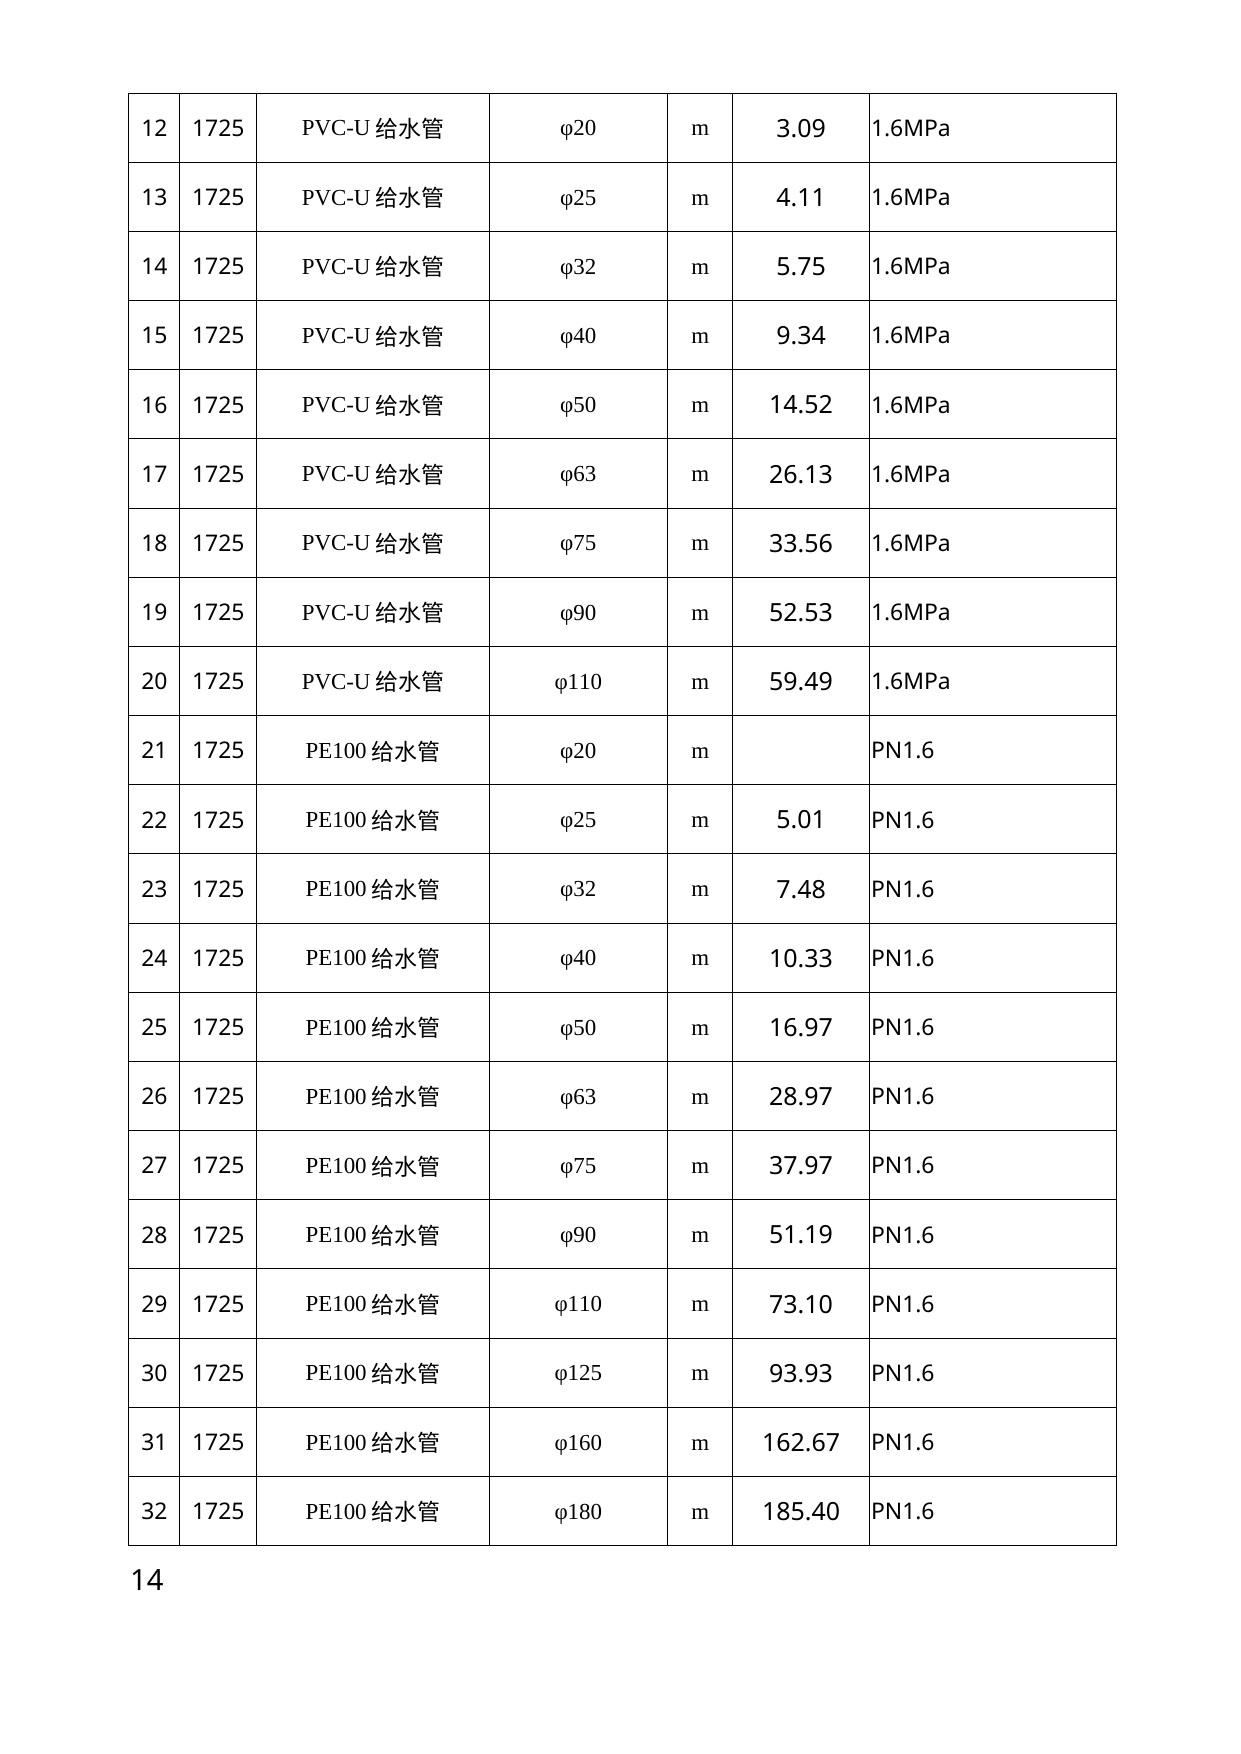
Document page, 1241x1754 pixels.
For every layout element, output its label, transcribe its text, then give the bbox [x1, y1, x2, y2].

table_cell 1725 [180, 647, 256, 715]
table_cell φ160 [490, 1408, 667, 1476]
table_cell 26 [129, 1062, 179, 1130]
table_cell PN1.6 [870, 924, 1116, 992]
table_cell 10.33 [733, 924, 869, 992]
table_cell 1.6MPa [870, 578, 1116, 646]
table_cell 1725 [180, 1339, 256, 1407]
table_cell φ50 [490, 993, 667, 1061]
table_cell φ25 [490, 163, 667, 231]
table_cell 5.01 [733, 785, 869, 853]
table_cell φ32 [490, 854, 667, 922]
table_cell PVC-U给水管 [257, 232, 489, 300]
table_cell 1725 [180, 301, 256, 369]
table_cell m [668, 1200, 732, 1268]
table_cell 19 [129, 578, 179, 646]
table_cell 1725 [180, 509, 256, 577]
table_cell PN1.6 [870, 1269, 1116, 1337]
table_cell PN1.6 [870, 1408, 1116, 1476]
table_cell 1725 [180, 1131, 256, 1199]
table_cell m [668, 578, 732, 646]
table_cell PE100给水管 [257, 1062, 489, 1130]
table_cell 14 [129, 232, 179, 300]
table_cell 23 [129, 854, 179, 922]
table_cell 20 [129, 647, 179, 715]
table_cell 7.48 [733, 854, 869, 922]
table_cell 1.6MPa [870, 370, 1116, 438]
table_cell PN1.6 [870, 785, 1116, 853]
table_cell 9.34 [733, 301, 869, 369]
table_cell PE100给水管 [257, 716, 489, 784]
table_cell PVC-U给水管 [257, 509, 489, 577]
table_cell m [668, 370, 732, 438]
table_cell φ32 [490, 232, 667, 300]
table_cell PE100给水管 [257, 785, 489, 853]
table_cell 1725 [180, 785, 256, 853]
table_cell φ75 [490, 509, 667, 577]
table_cell m [668, 854, 732, 922]
table_cell m [668, 301, 732, 369]
table_cell PE100给水管 [257, 1477, 489, 1545]
table_cell 59.49 [733, 647, 869, 715]
table_cell 18 [129, 509, 179, 577]
table_cell 33.56 [733, 509, 869, 577]
table_cell m [668, 439, 732, 507]
table_cell PE100给水管 [257, 854, 489, 922]
table_cell 1725 [180, 578, 256, 646]
table_cell 1.6MPa [870, 301, 1116, 369]
table_cell φ63 [490, 1062, 667, 1130]
table_cell φ20 [490, 94, 667, 162]
table_cell 52.53 [733, 578, 869, 646]
table_cell PN1.6 [870, 1477, 1116, 1545]
table_cell 28.97 [733, 1062, 869, 1130]
table_cell 22 [129, 785, 179, 853]
table_cell m [668, 1408, 732, 1476]
table_cell PE100给水管 [257, 1200, 489, 1268]
table_cell 93.93 [733, 1339, 869, 1407]
table_cell PN1.6 [870, 854, 1116, 922]
table_cell 51.19 [733, 1200, 869, 1268]
table_cell 162.67 [733, 1408, 869, 1476]
table_cell 32 [129, 1477, 179, 1545]
table_cell 73.10 [733, 1269, 869, 1337]
table_cell 21 [129, 716, 179, 784]
table_cell 37.97 [733, 1131, 869, 1199]
table_cell φ180 [490, 1477, 667, 1545]
table_cell 25 [129, 993, 179, 1061]
table_cell 28 [129, 1200, 179, 1268]
table_cell PVC-U给水管 [257, 163, 489, 231]
table_cell PN1.6 [870, 1200, 1116, 1268]
table_cell PE100给水管 [257, 1408, 489, 1476]
table_cell PVC-U给水管 [257, 301, 489, 369]
table_cell m [668, 1062, 732, 1130]
table_cell 31 [129, 1408, 179, 1476]
table_cell 1725 [180, 716, 256, 784]
table_cell 1.6MPa [870, 509, 1116, 577]
table_cell 1.6MPa [870, 232, 1116, 300]
table_cell 5.75 [733, 232, 869, 300]
table_cell PN1.6 [870, 1062, 1116, 1130]
table_cell m [668, 509, 732, 577]
table_cell 1725 [180, 1477, 256, 1545]
table_cell m [668, 1339, 732, 1407]
table_cell φ40 [490, 924, 667, 992]
table_cell 1725 [180, 370, 256, 438]
table_cell 1725 [180, 993, 256, 1061]
table_cell 1725 [180, 924, 256, 992]
table_cell m [668, 716, 732, 784]
table_cell 185.40 [733, 1477, 869, 1545]
table_cell 1.6MPa [870, 439, 1116, 507]
table_cell φ25 [490, 785, 667, 853]
table_cell 1725 [180, 1408, 256, 1476]
table_cell m [668, 924, 732, 992]
table_cell 1.6MPa [870, 163, 1116, 231]
table_cell PN1.6 [870, 993, 1116, 1061]
table_cell 30 [129, 1339, 179, 1407]
table_cell 1.6MPa [870, 94, 1116, 162]
table_cell PN1.6 [870, 716, 1116, 784]
table_cell m [668, 94, 732, 162]
table_cell PVC-U给水管 [257, 94, 489, 162]
table_cell 1725 [180, 1269, 256, 1337]
table_cell 1725 [180, 163, 256, 231]
table_cell 14.52 [733, 370, 869, 438]
table_cell 29 [129, 1269, 179, 1337]
table_cell 12 [129, 94, 179, 162]
table_cell φ125 [490, 1339, 667, 1407]
table_cell PE100给水管 [257, 993, 489, 1061]
table_cell φ63 [490, 439, 667, 507]
table_cell [733, 716, 869, 784]
table_cell m [668, 232, 732, 300]
table_cell φ50 [490, 370, 667, 438]
table_cell 27 [129, 1131, 179, 1199]
table_cell PVC-U给水管 [257, 439, 489, 507]
table_cell m [668, 163, 732, 231]
table_cell φ90 [490, 1200, 667, 1268]
table_cell PN1.6 [870, 1339, 1116, 1407]
table_cell m [668, 1477, 732, 1545]
table_cell φ75 [490, 1131, 667, 1199]
table_cell PE100给水管 [257, 1269, 489, 1337]
table_cell 24 [129, 924, 179, 992]
table_cell PVC-U给水管 [257, 370, 489, 438]
table_cell PE100给水管 [257, 1131, 489, 1199]
table_cell 1725 [180, 232, 256, 300]
table_cell PE100给水管 [257, 1339, 489, 1407]
table_cell PVC-U给水管 [257, 647, 489, 715]
table_cell 1.6MPa [870, 647, 1116, 715]
table_cell 1725 [180, 1062, 256, 1130]
table_cell 1725 [180, 439, 256, 507]
table_cell 4.11 [733, 163, 869, 231]
table_cell PN1.6 [870, 1131, 1116, 1199]
table_cell PE100给水管 [257, 924, 489, 992]
table_cell m [668, 1269, 732, 1337]
table_cell m [668, 993, 732, 1061]
table_cell 3.09 [733, 94, 869, 162]
table_cell 16 [129, 370, 179, 438]
table_cell 17 [129, 439, 179, 507]
table_cell 15 [129, 301, 179, 369]
table_cell φ20 [490, 716, 667, 784]
table_cell m [668, 785, 732, 853]
table_cell 13 [129, 163, 179, 231]
table_cell 16.97 [733, 993, 869, 1061]
table_cell m [668, 1131, 732, 1199]
table_cell φ90 [490, 578, 667, 646]
table_cell 1725 [180, 94, 256, 162]
table_cell φ110 [490, 1269, 667, 1337]
table_cell 1725 [180, 1200, 256, 1268]
table_cell φ110 [490, 647, 667, 715]
table_cell PVC-U给水管 [257, 578, 489, 646]
table_cell m [668, 647, 732, 715]
table_cell φ40 [490, 301, 667, 369]
table_cell 1725 [180, 854, 256, 922]
table_cell 26.13 [733, 439, 869, 507]
